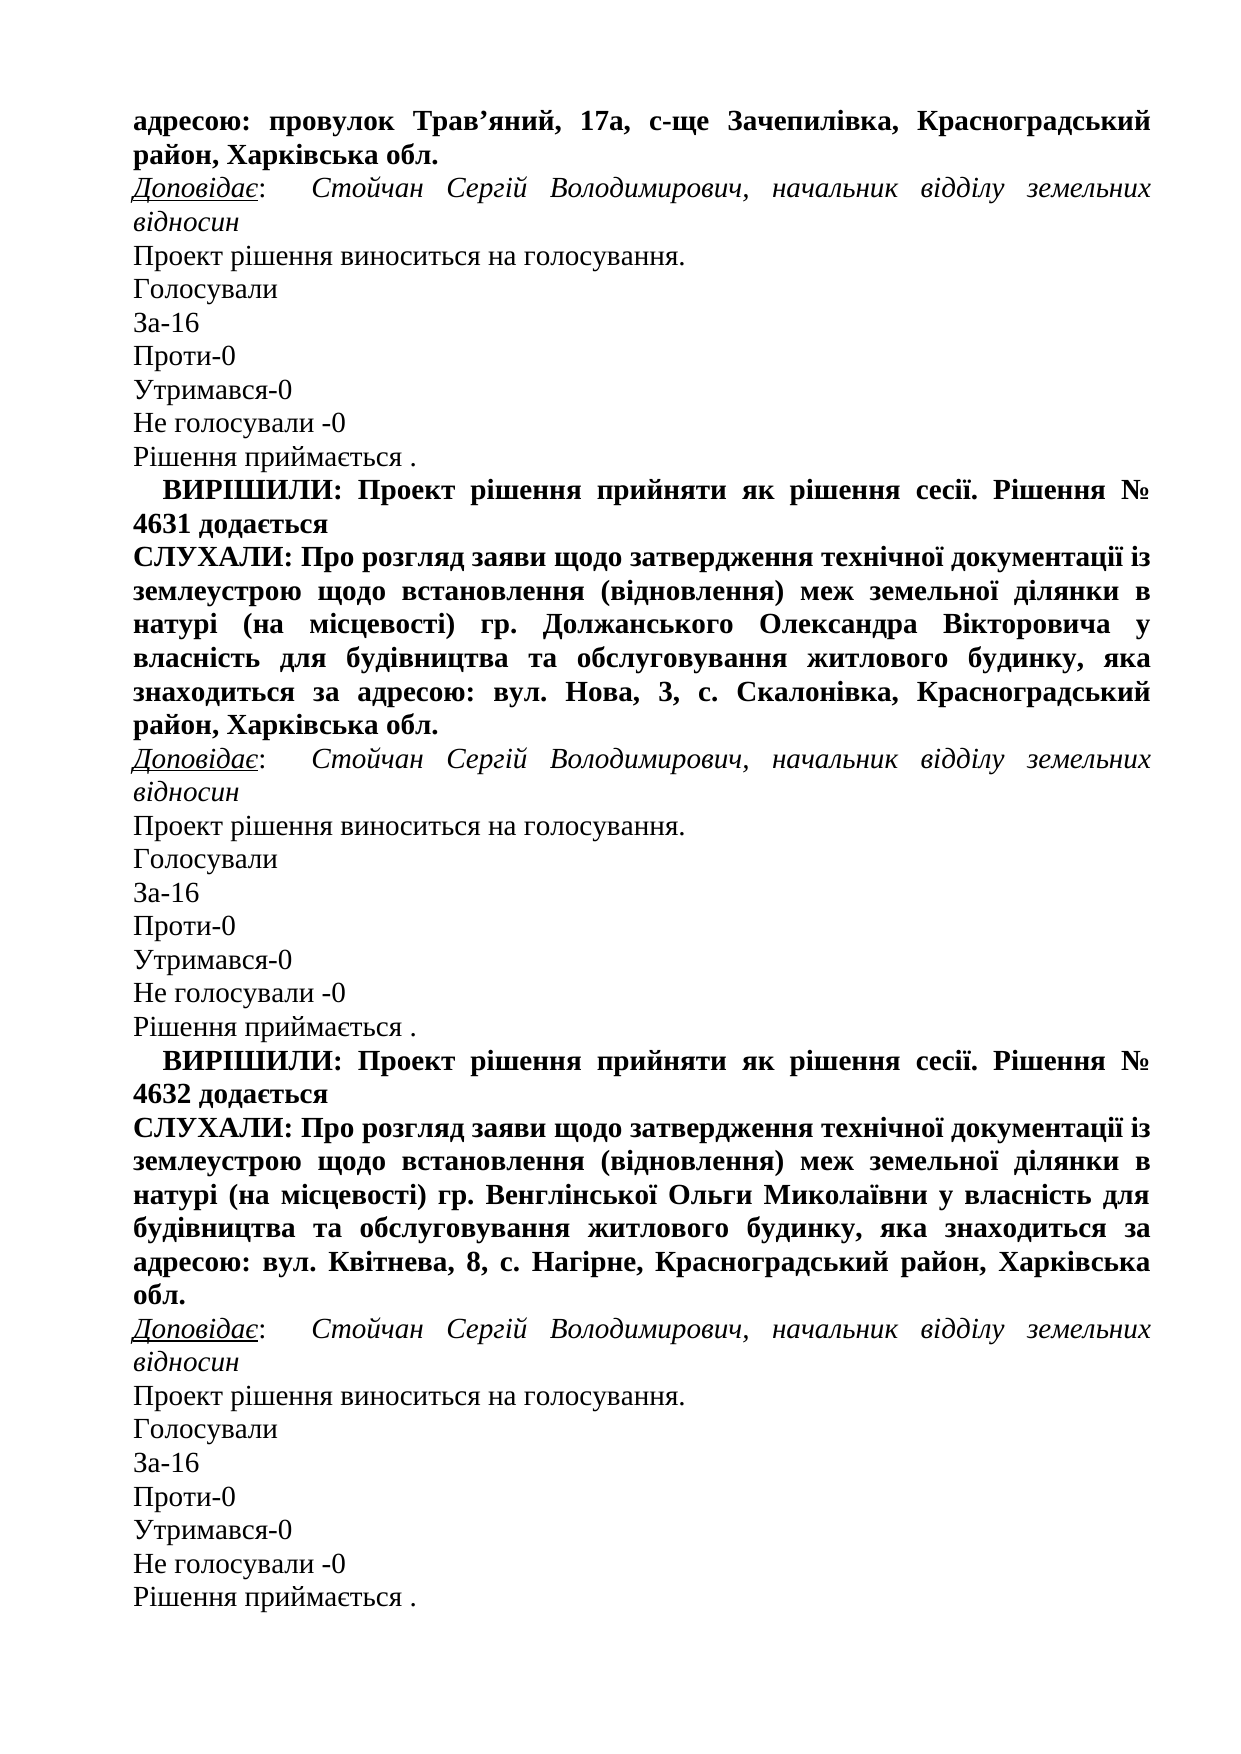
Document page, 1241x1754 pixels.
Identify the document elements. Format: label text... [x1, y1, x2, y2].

text Рішення приймається . [133, 1579, 1152, 1613]
text Рішення приймається . [133, 1009, 1152, 1043]
text Проти-0 [133, 1479, 1152, 1512]
text СЛУХАЛИ: Про розгляд заяви щодо затвердження технічної документації із землеустрою щодо встановлення (відновлення) меж земельної ділянки в натурі (на місцевості) гр. Должанського Олександра Вікторовича у власність для будівництва та обслуговування житлового будинку, яка знаходиться за адресою: вул. Нова, 3, с. Скалонівка, Красноградський район, Харківська обл. [133, 539, 1152, 741]
text За-16 [133, 305, 1152, 338]
text СЛУХАЛИ: Про розгляд заяви щодо затвердження технічної документації із землеустрою щодо встановлення (відновлення) меж земельної ділянки в натурі (на місцевості) гр. Венглінської Ольги Миколаївни у власність для будівництва та обслуговування житлового будинку, яка знаходиться за адресою: вул. Квітнева, 8, с. Нагірне, Красноградський район, Харківська обл. [133, 1110, 1152, 1311]
text За-16 [133, 875, 1152, 908]
text За-16 [133, 1445, 1152, 1479]
text Голосували [133, 841, 1152, 875]
text Доповідає: Стойчан Сергій Володимирович, начальник відділу земельних відносин [133, 1311, 1152, 1378]
text ВИРІШИЛИ: Проект рішення прийняти як рішення сесії. Рішення № 4631 додається [133, 472, 1152, 539]
text Доповідає: Стойчан Сергій Володимирович, начальник відділу земельних відносин [133, 171, 1152, 238]
text Проти-0 [133, 908, 1152, 942]
text Проти-0 [133, 338, 1152, 372]
text Голосували [133, 271, 1152, 305]
text Голосували [133, 1412, 1152, 1445]
text Утримався-0 [133, 942, 1152, 976]
text Не голосували -0 [133, 1546, 1152, 1579]
text Проект рішення виноситься на голосування. [133, 808, 1152, 841]
text ВИРІШИЛИ: Проект рішення прийняти як рішення сесії. Рішення № 4632 додається [133, 1043, 1152, 1110]
text Утримався-0 [133, 372, 1152, 405]
text Утримався-0 [133, 1512, 1152, 1546]
text Не голосували -0 [133, 976, 1152, 1009]
text Не голосували -0 [133, 405, 1152, 439]
text Проект рішення виноситься на голосування. [133, 238, 1152, 271]
text Доповідає: Стойчан Сергій Володимирович, начальник відділу земельних відносин [133, 741, 1152, 808]
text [133, 103, 1152, 171]
text Проект рішення виноситься на голосування. [133, 1378, 1152, 1412]
text Рішення приймається . [133, 439, 1152, 472]
